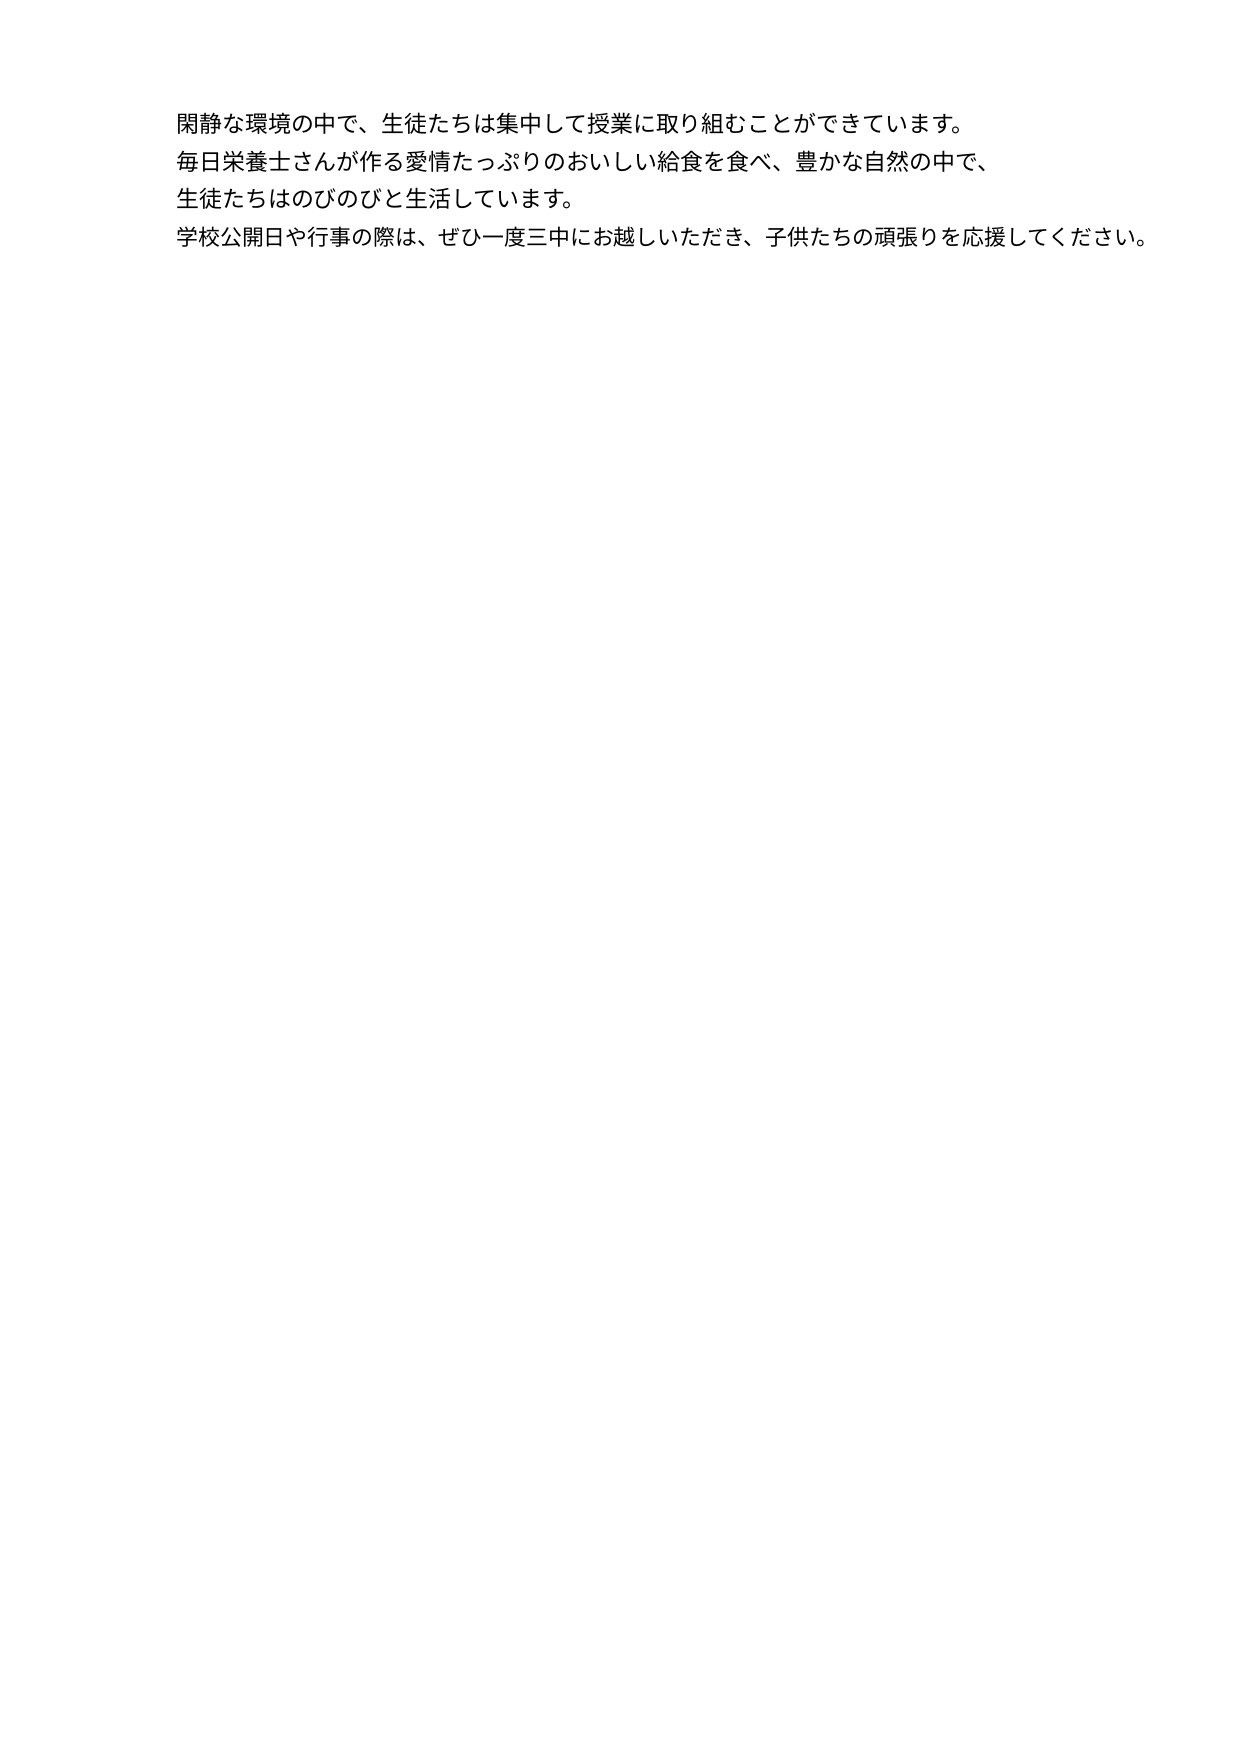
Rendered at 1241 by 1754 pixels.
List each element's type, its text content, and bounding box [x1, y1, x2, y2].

text 学校公開日や行事の際は、ぜひ一度三中にお越しいただき、子供たちの頑張りを応援してください。 [176, 217, 1152, 254]
text 毎日栄養士さんが作る愛情たっぷりのおいしい給食を食べ、豊かな自然の中で、 [176, 142, 1152, 179]
text 生徒たちはのびのびと生活しています。 [176, 179, 1152, 217]
text 閑静な環境の中で、生徒たちは集中して授業に取り組むことができています。 [176, 104, 1152, 142]
